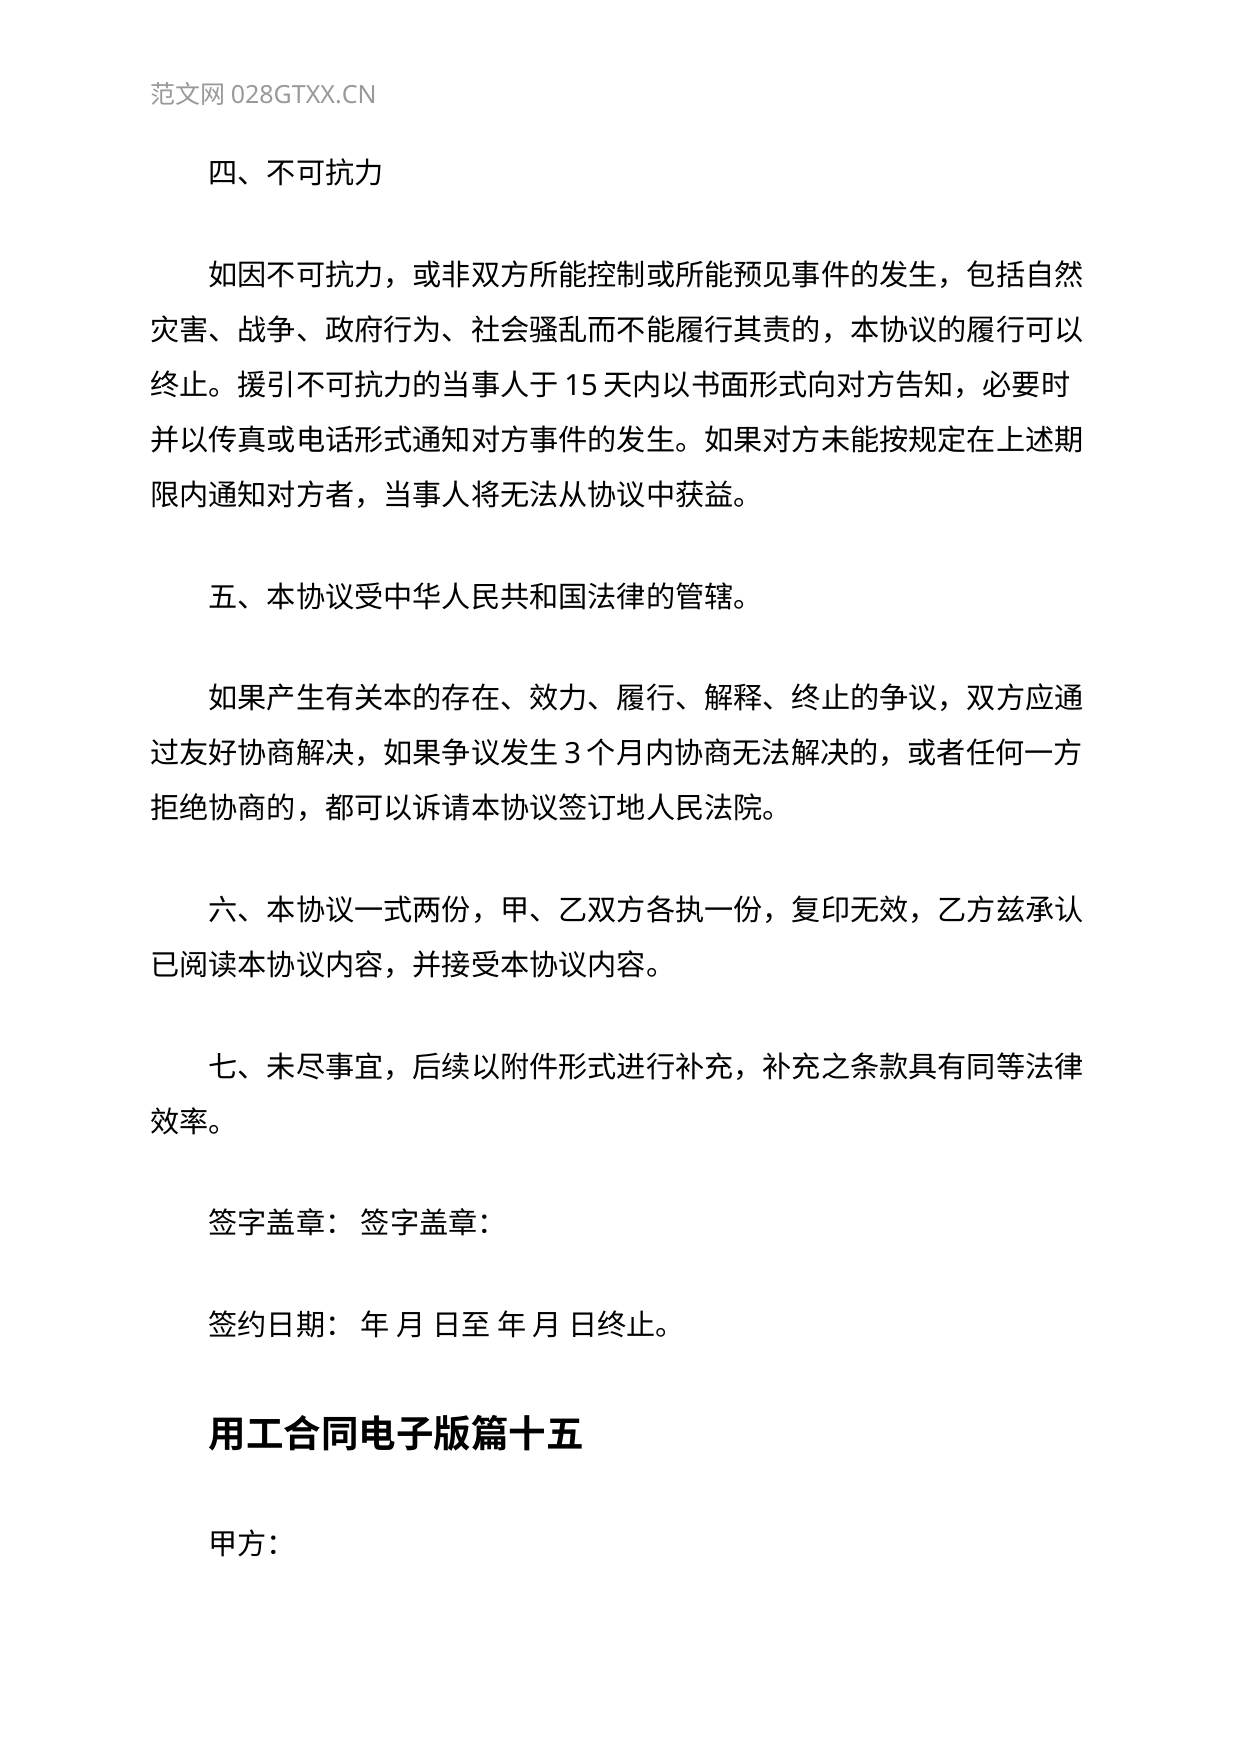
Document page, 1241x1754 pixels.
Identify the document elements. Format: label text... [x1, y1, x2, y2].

text 六、本协议一式两份，甲、乙双方各执一份，复印无效，乙方兹承认已阅读本协议内容，并接受本协议内容。 [150, 887, 1090, 984]
text 签字盖章： 签字盖章： [150, 1200, 1090, 1242]
text 五、本协议受中华人民共和国法律的管辖。 [150, 573, 1090, 616]
text 甲方： [150, 1521, 1090, 1563]
text 如因不可抗力，或非双方所能控制或所能预见事件的发生，包括自然灾害、战争、政府行为、社会骚乱而不能履行其责的，本协议的履行可以终止。援引不可抗力的当事人于15天内以书面形式向对方告知，必要时并以传真或电话形式通知对方事件的发生。如果对方未能按规定在上述期限内通知对方者，当事人将无法从协议中获益。 [150, 252, 1090, 514]
text 如果产生有关本的存在、效力、履行、解释、终止的争议，双方应通过友好协商解决，如果争议发生3个月内协商无法解决的，或者任何一方拒绝协商的，都可以诉请本协议签订地人民法院。 [150, 675, 1090, 827]
text 四、不可抗力 [150, 150, 1090, 192]
text 用工合同电子版篇十五 [150, 1403, 1090, 1458]
text 签约日期： 年 月 日至 年 月 日终止。 [150, 1302, 1090, 1344]
text 七、未尽事宜，后续以附件形式进行补充，补充之条款具有同等法律效率。 [150, 1043, 1090, 1141]
